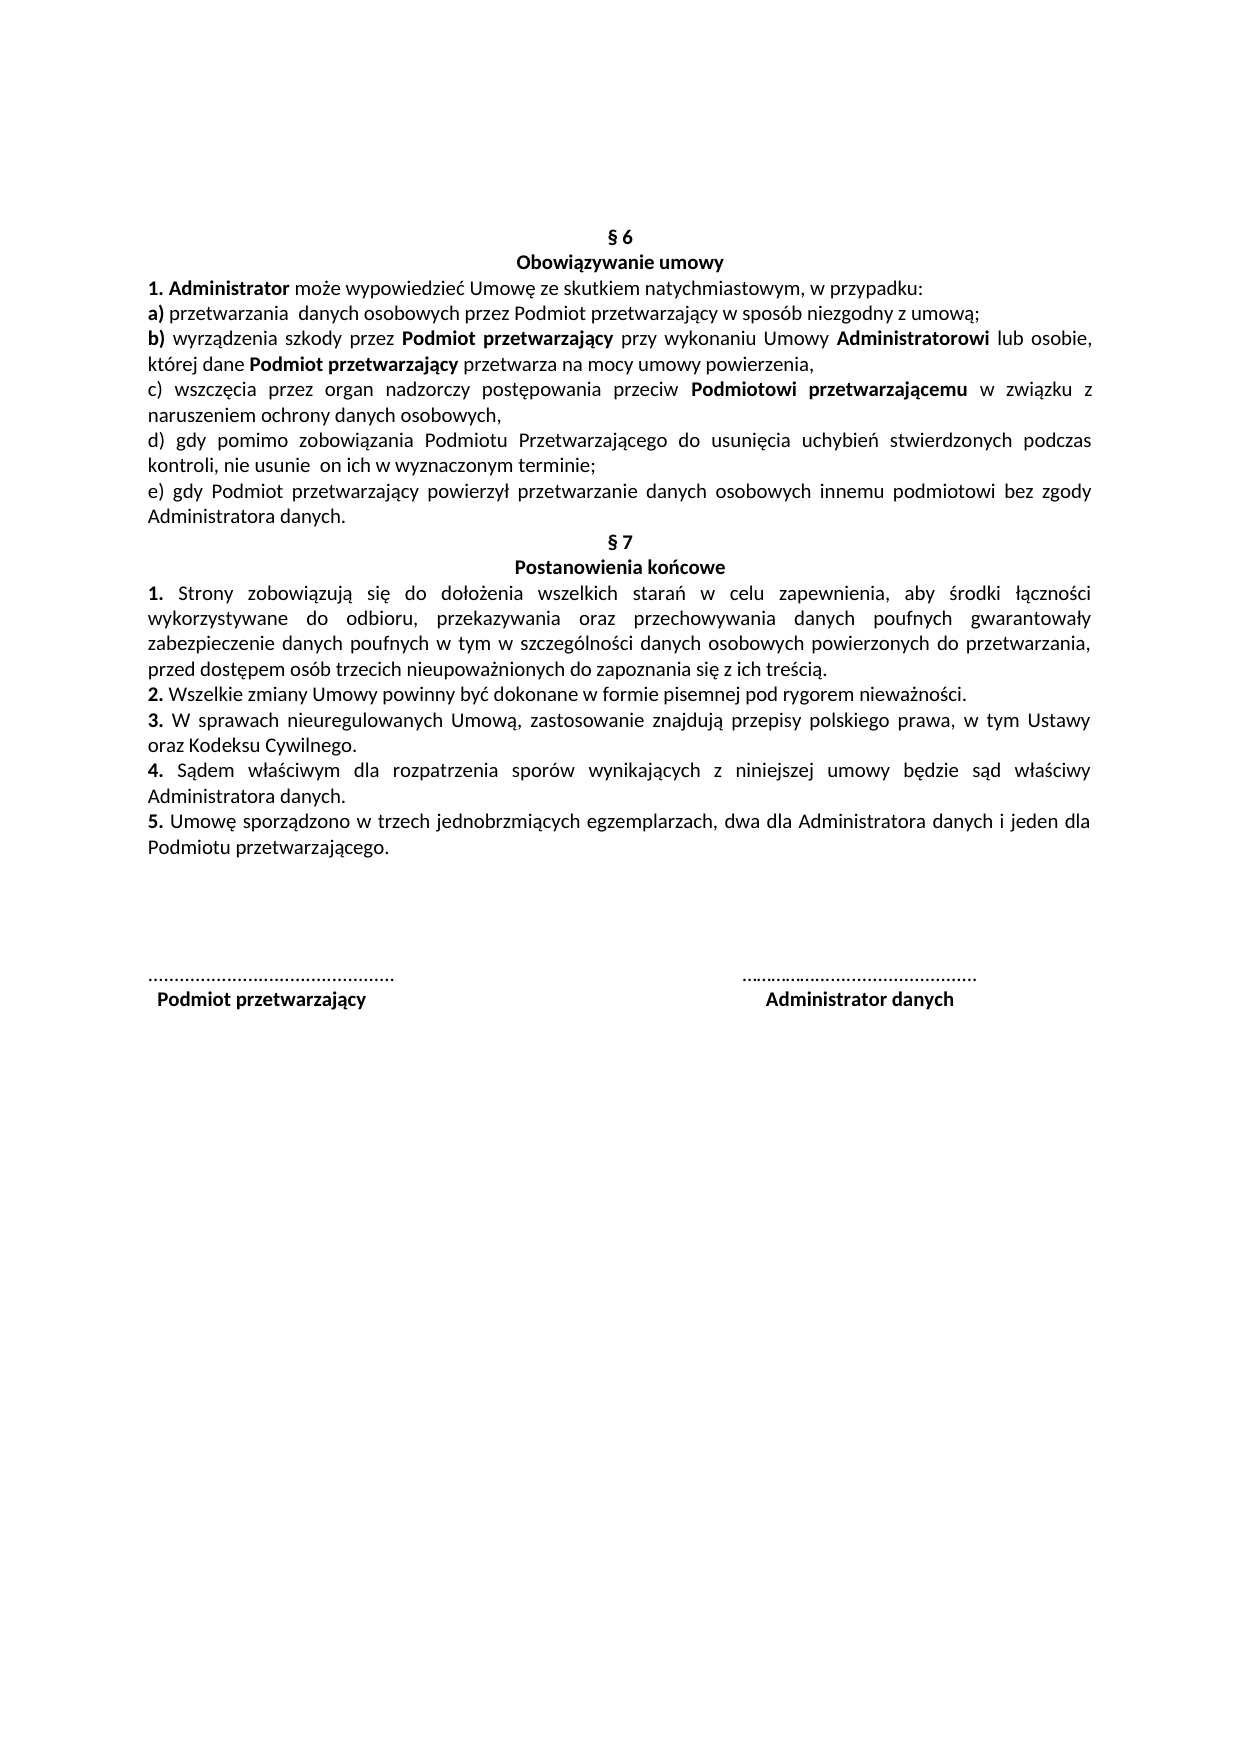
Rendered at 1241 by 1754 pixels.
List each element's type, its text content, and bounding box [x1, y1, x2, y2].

text 4. Sądem właściwym dla rozpatrzenia sporów wynikających z niniejszej umowy będzie sąd właściwy Administratora danych. [148, 758, 1093, 808]
text ............................................... ……………............................... [148, 961, 1093, 986]
text 1. Strony zobowiązują się do dołożenia wszelkich starań w celu zapewnienia, aby środki łączności wykorzystywane do odbioru, przekazywania oraz przechowywania danych poufnych gwarantowały zabezpieczenie danych poufnych w tym w szczególności danych osobowych powierzonych do przetwarzania, przed dostępem osób trzecich nieupoważnionych do zapoznania się z ich treścią. [148, 580, 1093, 681]
text § 7 [148, 529, 1093, 554]
text Podmiot przetwarzający Administrator danych [148, 986, 1093, 1012]
text § 6 [148, 224, 1093, 249]
text Postanowienia końcowe [148, 554, 1093, 580]
text b) wyrządzenia szkody przez Podmiot przetwarzający przy wykonaniu Umowy Administratorowi lub osobie, której dane Podmiot przetwarzający przetwarza na mocy umowy powierzenia, [148, 326, 1093, 376]
text 5. Umowę sporządzono w trzech jednobrzmiących egzemplarzach, dwa dla Administratora danych i jeden dla Podmiotu przetwarzającego. [148, 808, 1093, 859]
text 1. Administrator może wypowiedzieć Umowę ze skutkiem natychmiastowym, w przypadku: [148, 275, 1093, 300]
text c) wszczęcia przez organ nadzorczy postępowania przeciw Podmiotowi przetwarzającemu w związku z naruszeniem ochrony danych osobowych, [148, 376, 1093, 427]
text e) gdy Podmiot przetwarzający powierzył przetwarzanie danych osobowych innemu podmiotowi bez zgody Administratora danych. [148, 478, 1093, 529]
text d) gdy pomimo zobowiązania Podmiotu Przetwarzającego do usunięcia uchybień stwierdzonych podczas kontroli, nie usunie on ich w wyznaczonym terminie; [148, 427, 1093, 478]
text 3. W sprawach nieuregulowanych Umową, zastosowanie znajdują przepisy polskiego prawa, w tym Ustawy oraz Kodeksu Cywilnego. [148, 707, 1093, 758]
text Obowiązywanie umowy [148, 249, 1093, 275]
text 2. Wszelkie zmiany Umowy powinny być dokonane w formie pisemnej pod rygorem nieważności. [148, 681, 1093, 707]
text a) przetwarzania danych osobowych przez Podmiot przetwarzający w sposób niezgodny z umową; [148, 300, 1093, 326]
